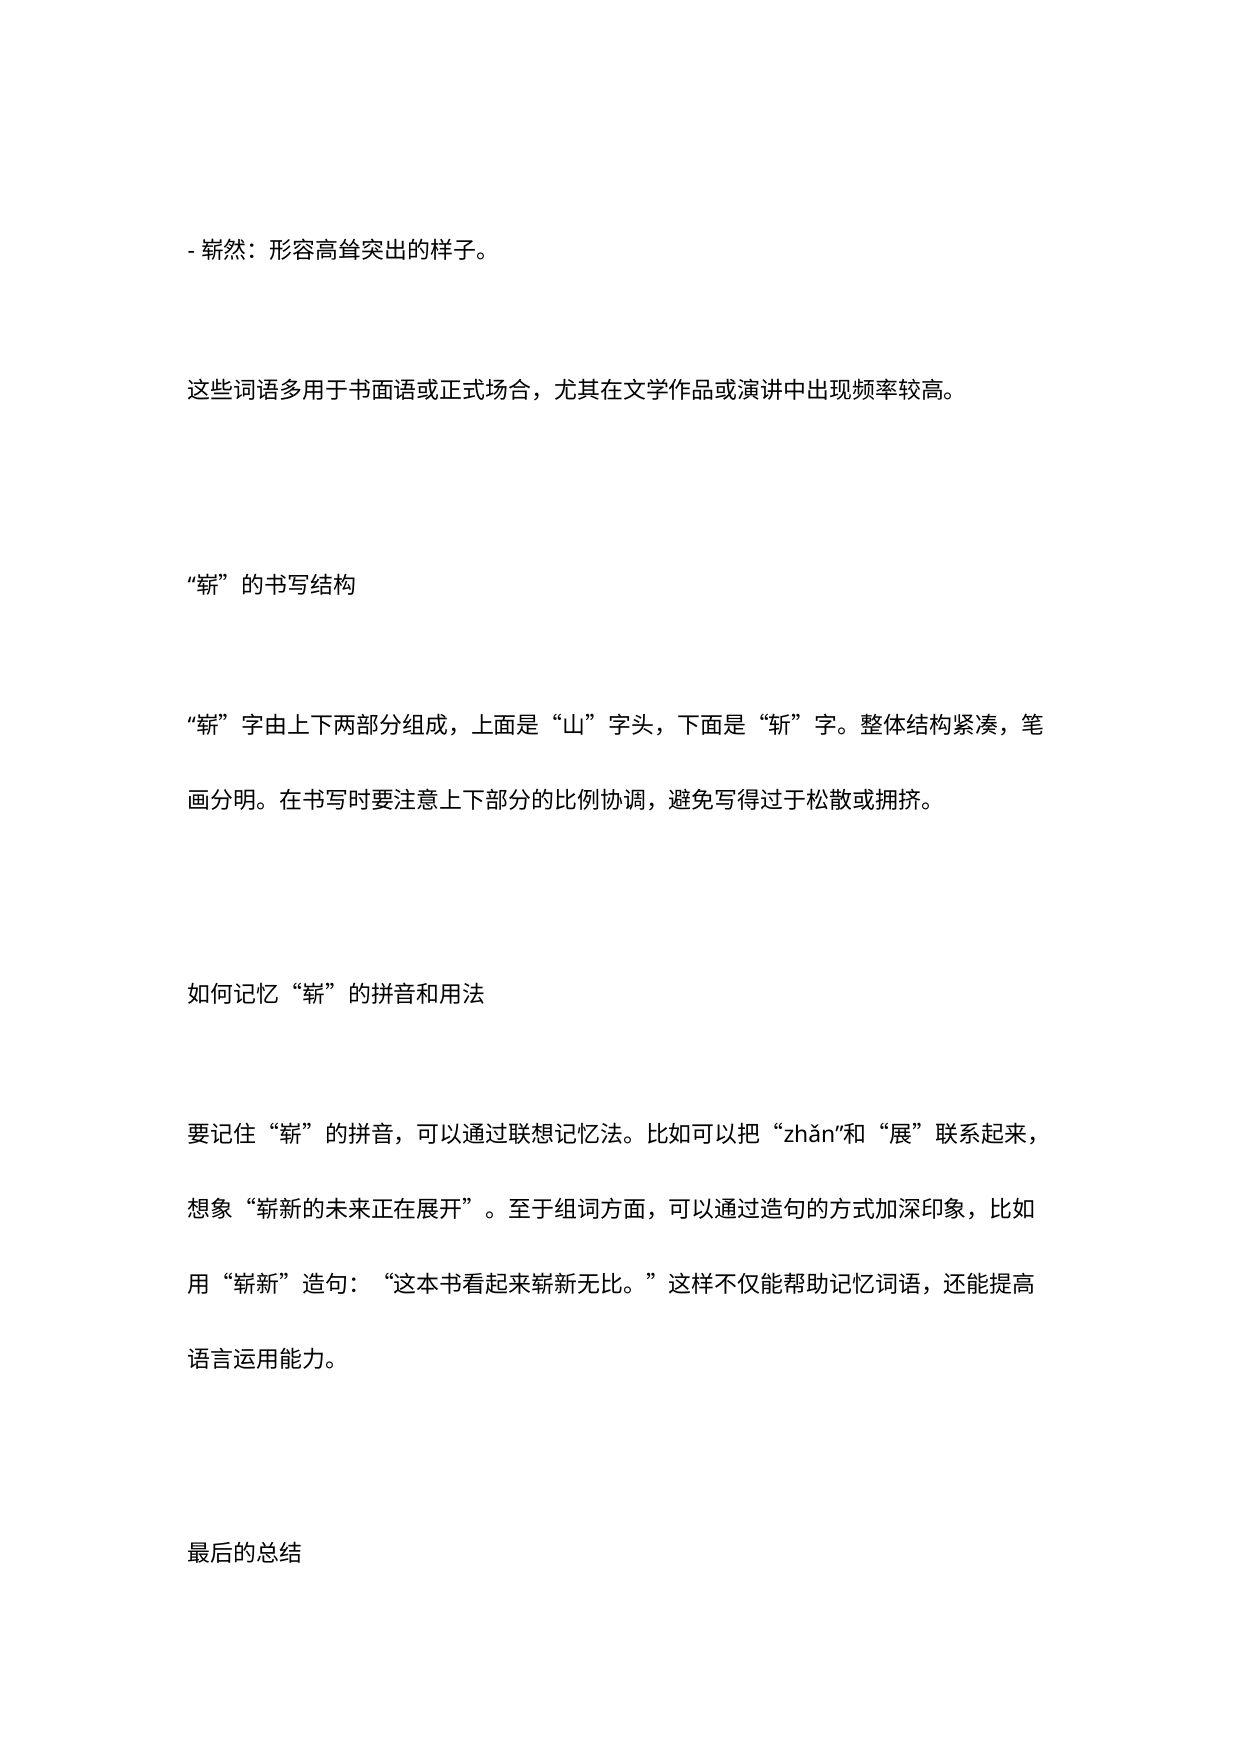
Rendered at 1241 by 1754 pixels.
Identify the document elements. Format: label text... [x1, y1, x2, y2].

text 最后的总结 [187, 1519, 1053, 1584]
text “崭”的书写结构 [187, 551, 1053, 616]
text 要记住“崭”的拼音，可以通过联想记忆法。比如可以把“zhǎn”和“展”联系起来，想象“崭新的未来正在展开”。至于组词方面，可以通过造句的方式加深印象，比如用“崭新”造句：“这本书看起来崭新无比。”这样不仅能帮助记忆词语，还能提高语言运用能力。 [187, 1101, 1053, 1389]
text 如何记忆“崭”的拼音和用法 [187, 960, 1053, 1025]
text “崭”字由上下两部分组成，上面是“山”字头，下面是“斩”字。整体结构紧凑，笔画分明。在书写时要注意上下部分的比例协调，避免写得过于松散或拥挤。 [187, 691, 1053, 831]
text - 崭然：形容高耸突出的样子。 [187, 216, 1053, 281]
text 这些词语多用于书面语或正式场合，尤其在文学作品或演讲中出现频率较高。 [187, 356, 1053, 421]
